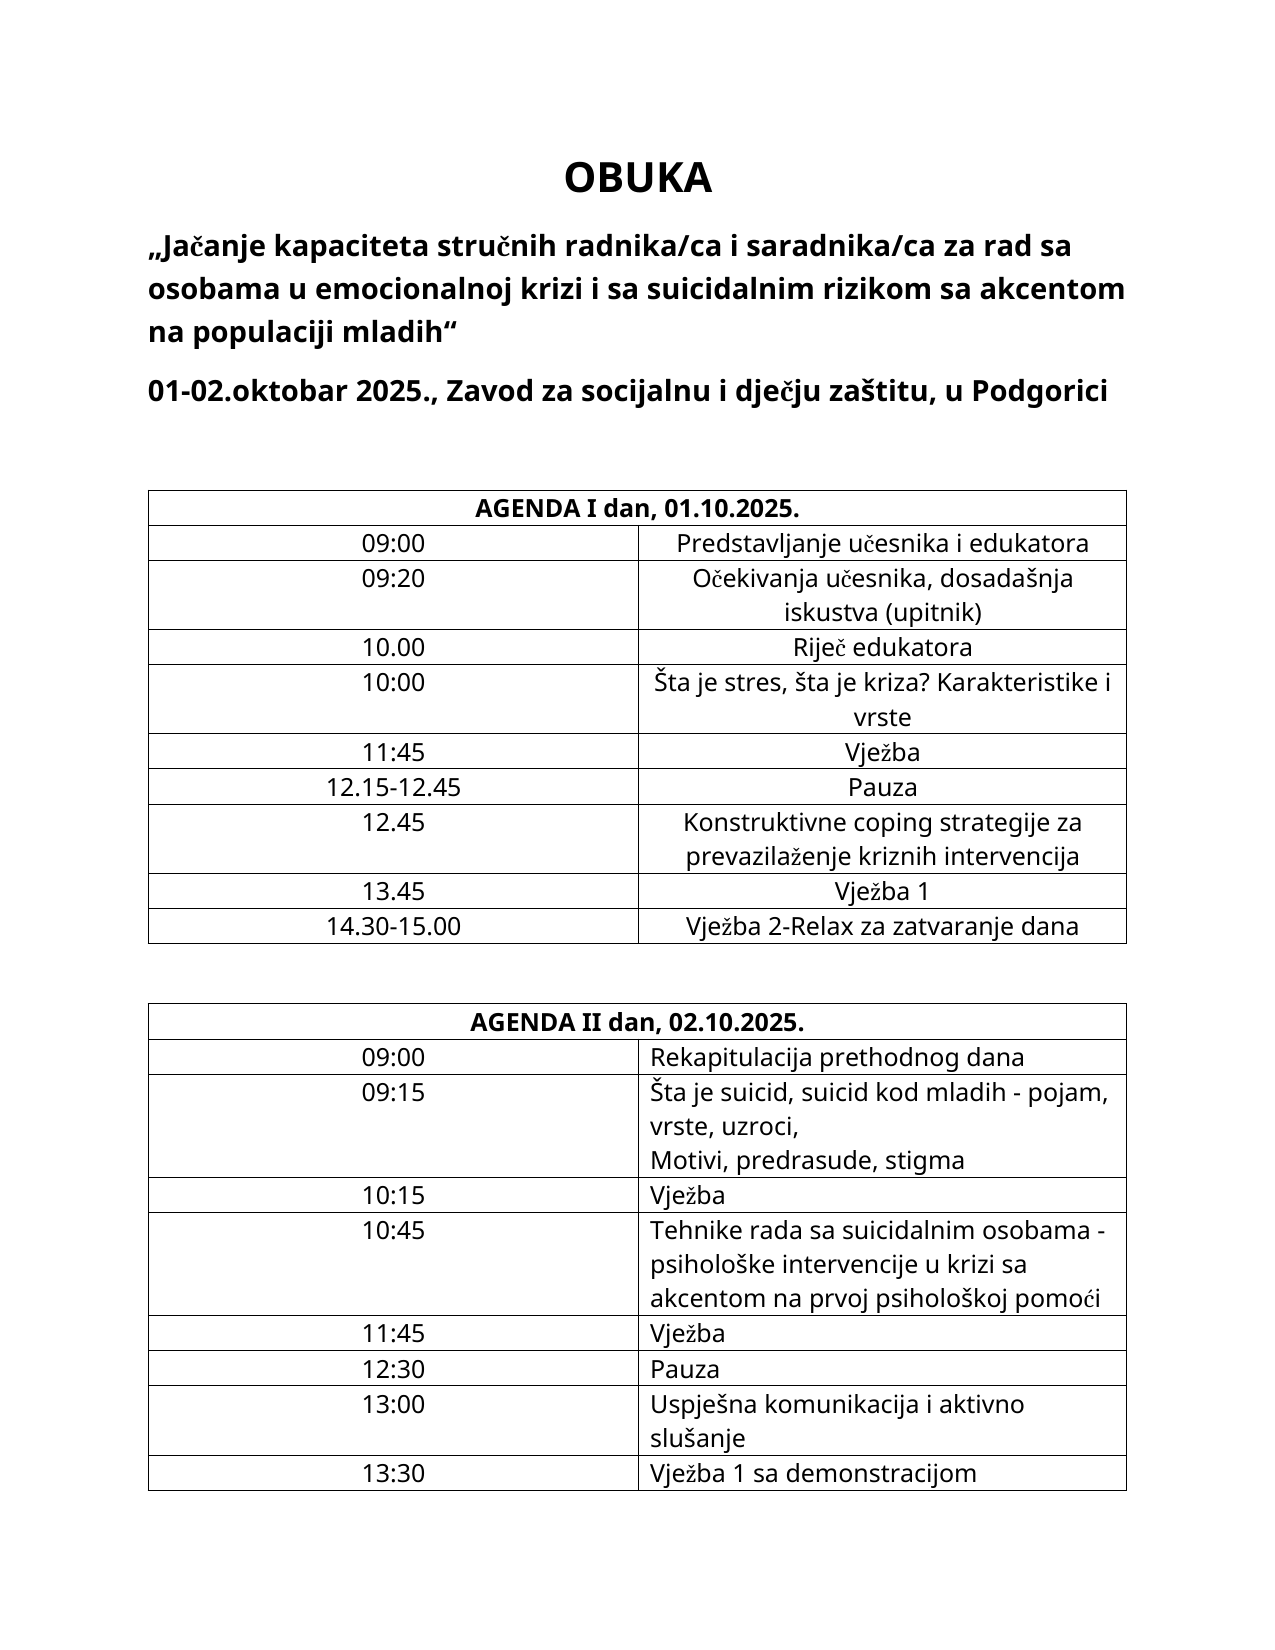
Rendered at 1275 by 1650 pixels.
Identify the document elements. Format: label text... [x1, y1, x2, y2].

table_cell 09:15 [149, 1075, 638, 1177]
table_cell Rekapitulacija prethodnog dana [639, 1040, 1126, 1073]
table_cell 14.30-15.00 [149, 909, 638, 943]
table_cell 12.45 [149, 805, 638, 873]
table_cell Uspješna komunikacija i aktivno slušanje [639, 1386, 1126, 1454]
table_cell Tehnike rada sa suicidalnim osobama -psihološke intervencije u krizi sa akcentom na prvoj psihološkoj pomoći [639, 1213, 1126, 1315]
table_cell Vježba 1 sa demonstracijom [639, 1456, 1126, 1489]
table_cell Pauza [639, 769, 1126, 803]
table_cell Šta je suicid, suicid kod mladih - pojam, vrste, uzroci, Motivi, predrasude, stigma [639, 1075, 1126, 1177]
table_cell Vježba [639, 734, 1126, 768]
table_cell Šta je stres, šta je kriza? Karakteristike i vrste [639, 665, 1126, 733]
table_cell Predstavljanje učesnika i edukatora [639, 526, 1126, 560]
table_cell 12:30 [149, 1351, 638, 1385]
table_cell 13:00 [149, 1386, 638, 1454]
table_cell 12.15-12.45 [149, 769, 638, 803]
table_cell Riječ edukatora [639, 630, 1126, 664]
table_cell 10:45 [149, 1213, 638, 1315]
table_cell Vježba 2-Relax za zatvaranje dana [639, 909, 1126, 943]
table_cell 11:45 [149, 1316, 638, 1350]
text OBUKA [148, 148, 1127, 204]
table_cell 10.00 [149, 630, 638, 664]
table_cell 10:15 [149, 1178, 638, 1212]
table_cell 09:20 [149, 561, 638, 629]
table_header AGENDA II dan, 02.10.2025. [149, 1004, 1126, 1038]
table_cell 11:45 [149, 734, 638, 768]
table_cell 13.45 [149, 874, 638, 908]
table_cell 09:00 [149, 526, 638, 560]
text „Jačanje kapaciteta stručnih radnika/ca i saradnika/ca za rad sa osobama u emocionalnoj krizi i sa suicidalnim rizikom sa akcentom na populaciji mladih“ [148, 226, 1127, 351]
table_cell Očekivanja učesnika, dosadašnja iskustva (upitnik) [639, 561, 1126, 629]
text 01-02.oktobar 2025., Zavod za socijalnu i dječju zaštitu, u Podgorici [148, 371, 1127, 410]
table_cell 13:30 [149, 1456, 638, 1489]
table_cell Vježba [639, 1178, 1126, 1212]
table_cell Vježba 1 [639, 874, 1126, 908]
table_header AGENDA I dan, 01.10.2025. [149, 491, 1126, 525]
table_cell Konstruktivne coping strategije za prevazilaženje kriznih intervencija [639, 805, 1126, 873]
table_cell 10:00 [149, 665, 638, 733]
table_cell Pauza [639, 1351, 1126, 1385]
table_cell 09:00 [149, 1040, 638, 1073]
table_cell Vježba [639, 1316, 1126, 1350]
